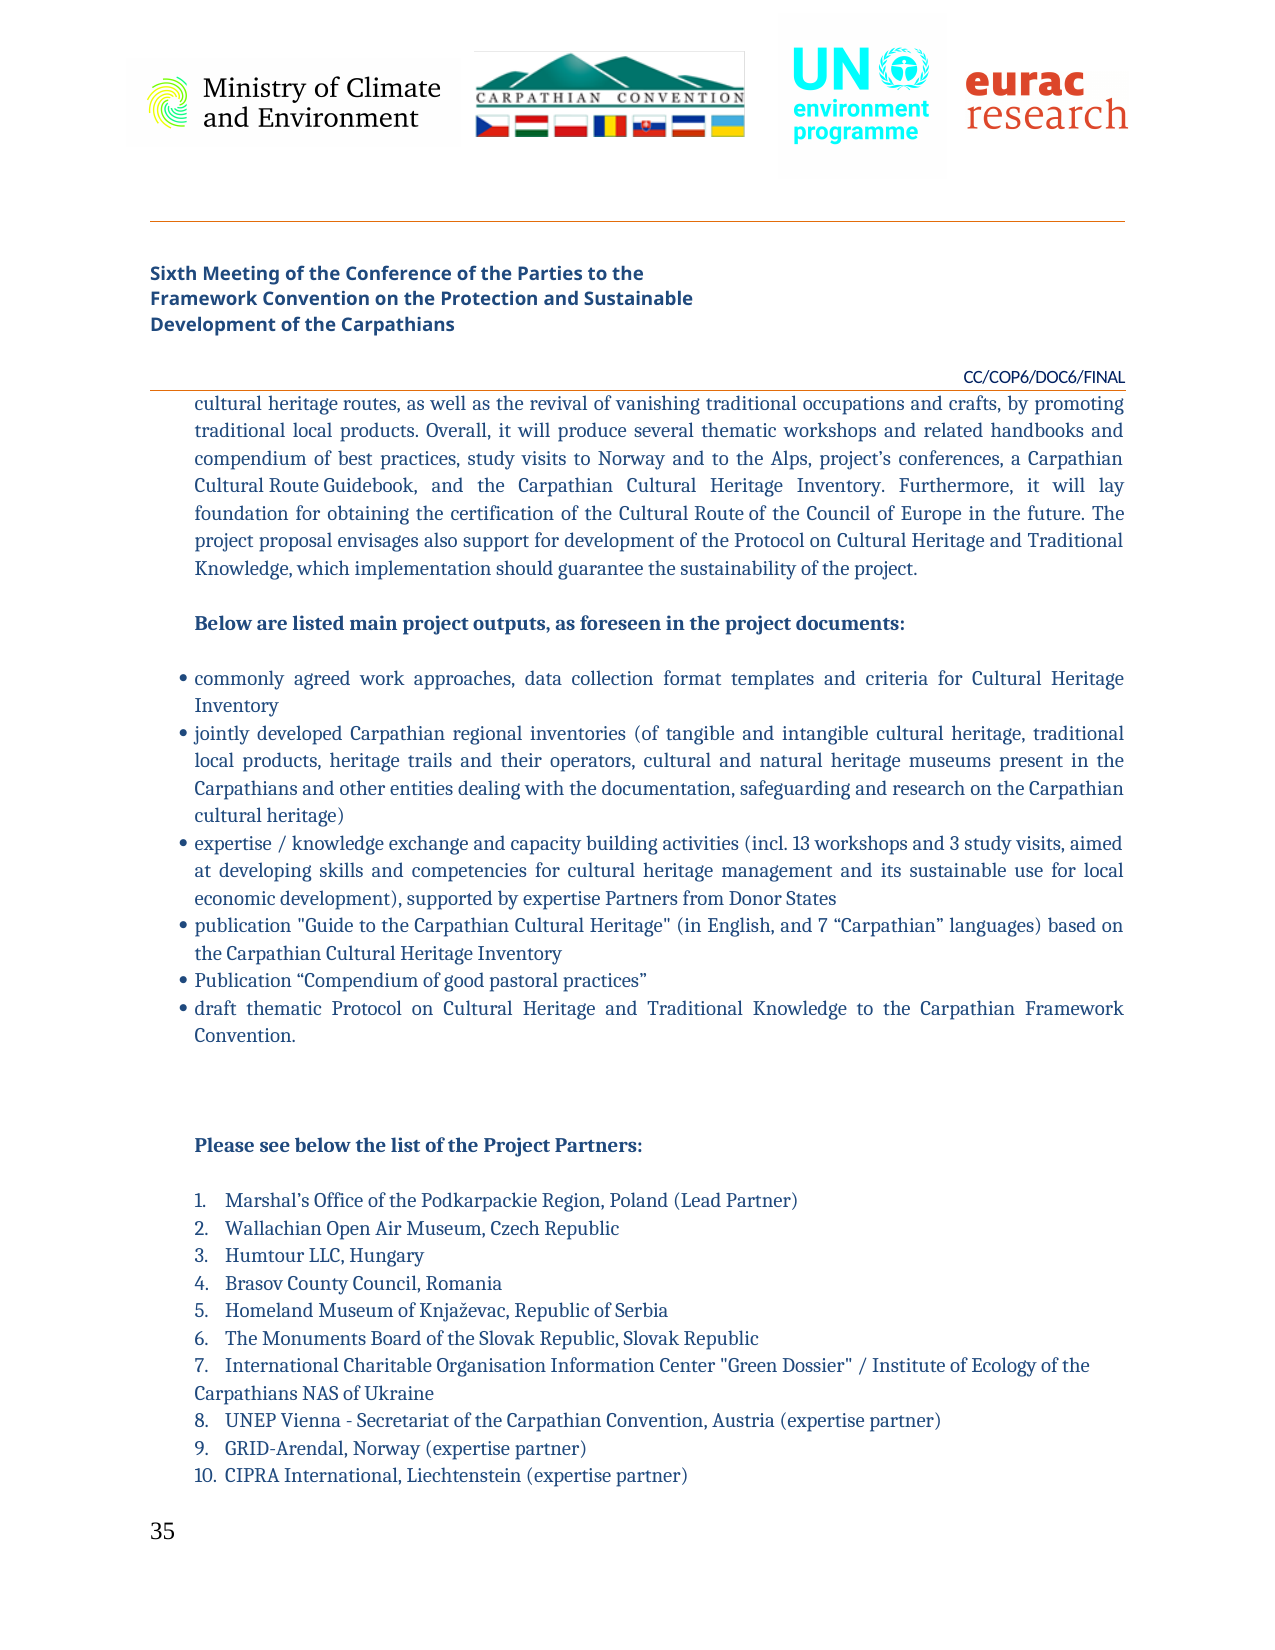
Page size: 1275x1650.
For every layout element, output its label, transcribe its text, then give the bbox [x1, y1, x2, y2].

list International Charitable Organisation Information Center "Green Dossier" / Institute of Ecology of the Carpathians NAS of Ukraine [194, 1354, 1125, 1405]
list commonly agreed work approaches, data collection format templates and criteria for Cultural Heritage Inventory [179, 666, 1125, 718]
list Brasov County Council, Romania [194, 1271, 1125, 1295]
list UNEP Vienna - Secretariat of the Carpathian Convention, Austria (expertise partner) [194, 1409, 1125, 1433]
list GRID-Arendal, Norway (expertise partner) [194, 1436, 1125, 1460]
list Marshal’s Office of the Podkarpackie Region, Poland (Lead Partner) [194, 1189, 1125, 1213]
list Wallachian Open Air Museum, Czech Republic [194, 1216, 1125, 1240]
picture [965, 71, 1129, 130]
picture [778, 13, 947, 179]
list Humtour LLC, Hungary [194, 1244, 1125, 1268]
picture [474, 50, 746, 137]
picture [126, 58, 461, 147]
list draft thematic Protocol on Cultural Heritage and Traditional Knowledge to the Carpathian Framework Convention. [179, 996, 1125, 1048]
list publication "Guide to the Carpathian Cultural Heritage" (in English, and 7 “Carpathian” languages) based on the Carpathian Cultural Heritage Inventory [179, 914, 1125, 965]
list Homeland Museum of Knjaževac, Republic of Serbia [194, 1299, 1125, 1323]
text Please see below the list of the Project Partners: [194, 1134, 1125, 1158]
list expertise / knowledge exchange and capacity building activities (incl. 13 workshops and 3 study visits, aimed at developing skills and competencies for cultural heritage management and its sustainable use for local economic development), supported by expertise Partners from Donor States [179, 831, 1125, 910]
list The Monuments Board of the Slovak Republic, Slovak Republic [194, 1326, 1125, 1350]
list jointly developed Carpathian regional inventories (of tangible and intangible cultural heritage, traditional local products, heritage trails and their operators, cultural and natural heritage museums present in the Carpathians and other entities dealing with the documentation, safeguarding and research on the Carpathian cultural heritage) [179, 721, 1125, 828]
list Publication “Compendium of good pastoral practices” [179, 969, 1125, 993]
text Below are listed main project outputs, as foreseen in the project documents: [194, 611, 1125, 635]
list CIPRA International, Liechtenstein (expertise partner) [194, 1464, 1125, 1488]
